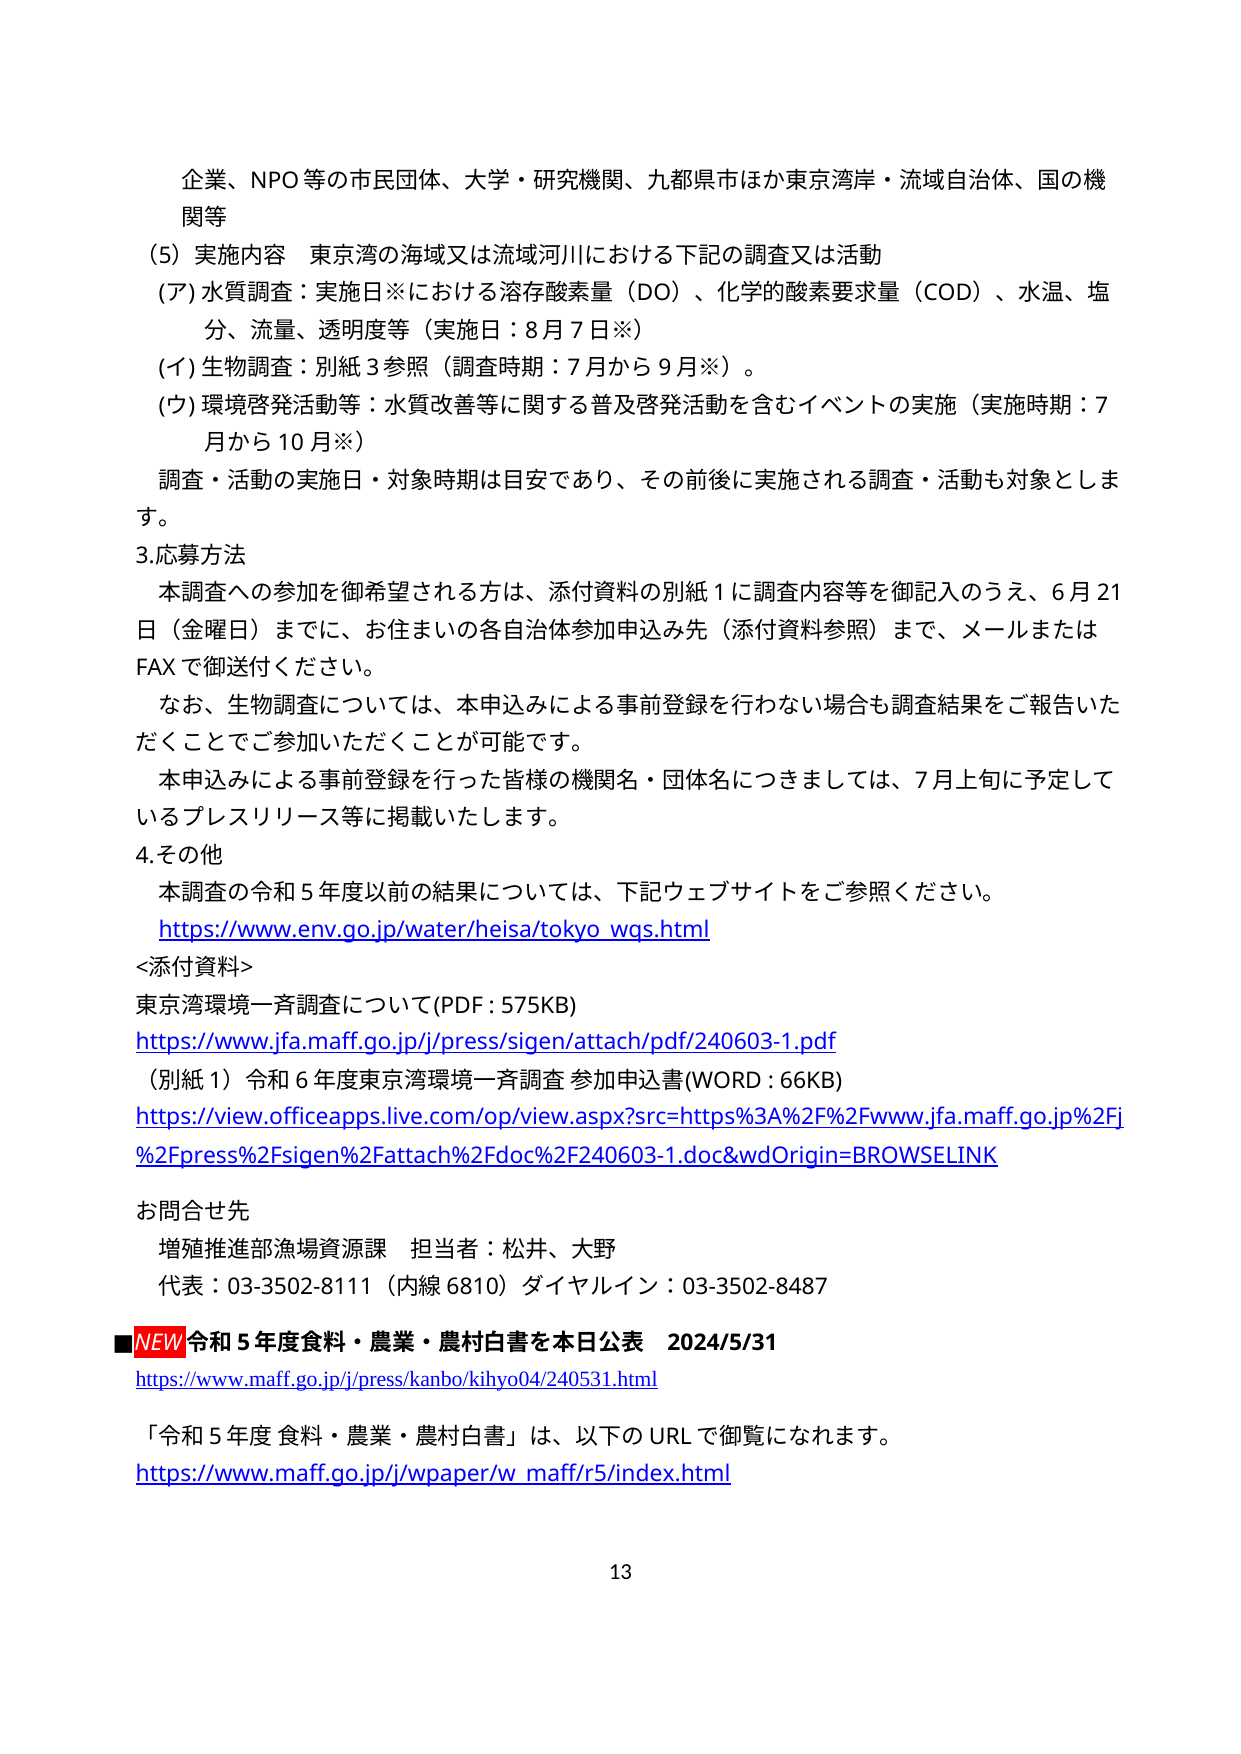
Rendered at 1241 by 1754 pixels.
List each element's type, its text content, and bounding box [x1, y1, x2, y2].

text 本調査への参加を御希望される方は、添付資料の別紙1に調査内容等を御記入のうえ、6月21日（金曜日）までに、お住まいの各自治体参加申込み先（添付資料参照）まで、メールまたはFAXで御送付ください。 [135, 572, 1128, 685]
text 「令和5年度 食料・農業・農村白書」は、以下のURLで御覧になれます。 [112, 1416, 1128, 1453]
text https://www.env.go.jp/water/heisa/tokyo_wqs.html [135, 910, 1128, 947]
text 企業、NPO等の市民団体、大学・研究機関、九都県市ほか東京湾岸・流域自治体、国の機関等 [181, 160, 1128, 235]
text 代表：03-3502-8111（内線6810）ダイヤルイン：03-3502-8487 [135, 1266, 1128, 1303]
text 分、流量、透明度等（実施日：8月7日※） [135, 310, 1128, 347]
text 増殖推進部漁場資源課 担当者：松井、大野 [135, 1228, 1128, 1266]
text 東京湾環境一斉調査について(PDF : 575KB) [135, 985, 1128, 1022]
text https://www.maff.go.jp/j/wpaper/w_maff/r5/index.html [135, 1453, 1128, 1491]
text 3.応募方法 [135, 535, 1128, 572]
text （別紙1）令和6年度東京湾環境一斉調査 参加申込書(WORD : 66KB) [135, 1060, 1128, 1097]
text お問合せ先 [135, 1191, 1128, 1228]
text 本申込みによる事前登録を行った皆様の機関名・団体名につきましては、7月上旬に予定しているプレスリリース等に掲載いたします。 [135, 760, 1128, 835]
text https://www.maff.go.jp/j/press/kanbo/kihyo04/240531.html [112, 1360, 1128, 1397]
text （5）実施内容 東京湾の海域又は流域河川における下記の調査又は活動 [112, 235, 1128, 272]
text ■NEW令和5年度食料・農業・農村白書を本日公表 2024/5/31 [112, 1322, 1128, 1360]
text 調査・活動の実施日・対象時期は目安であり、その前後に実施される調査・活動も対象とします。 [135, 460, 1128, 535]
text https://www.jfa.maff.go.jp/j/press/sigen/attach/pdf/240603-1.pdf [135, 1022, 1128, 1060]
text 本調査の令和5年度以前の結果については、下記ウェブサイトをご参照ください。 [135, 872, 1128, 910]
text (イ) 生物調査：別紙3参照（調査時期：7月から9月※）。 [135, 347, 1128, 385]
text なお、生物調査については、本申込みによる事前登録を行わない場合も調査結果をご報告いただくことでご参加いただくことが可能です。 [135, 685, 1128, 760]
text <添付資料> [135, 947, 1128, 985]
text 4.その他 [135, 835, 1128, 872]
text https://view.officeapps.live.com/op/view.aspx?src=https%3A%2F%2Fwww.jfa.maff.go.jp%2Fj%2Fpress%2Fsigen%2Fattach%2Fdoc%2F240603-1.doc&wdOrigin=BROWSELINK [135, 1097, 1128, 1172]
text (ウ) 環境啓発活動等：水質改善等に関する普及啓発活動を含むイベントの実施（実施時期：7月から10 月※） [158, 385, 1128, 460]
text (ア) 水質調査：実施日※における溶存酸素量（DO）、化学的酸素要求量（COD）、水温、塩 [135, 272, 1128, 310]
